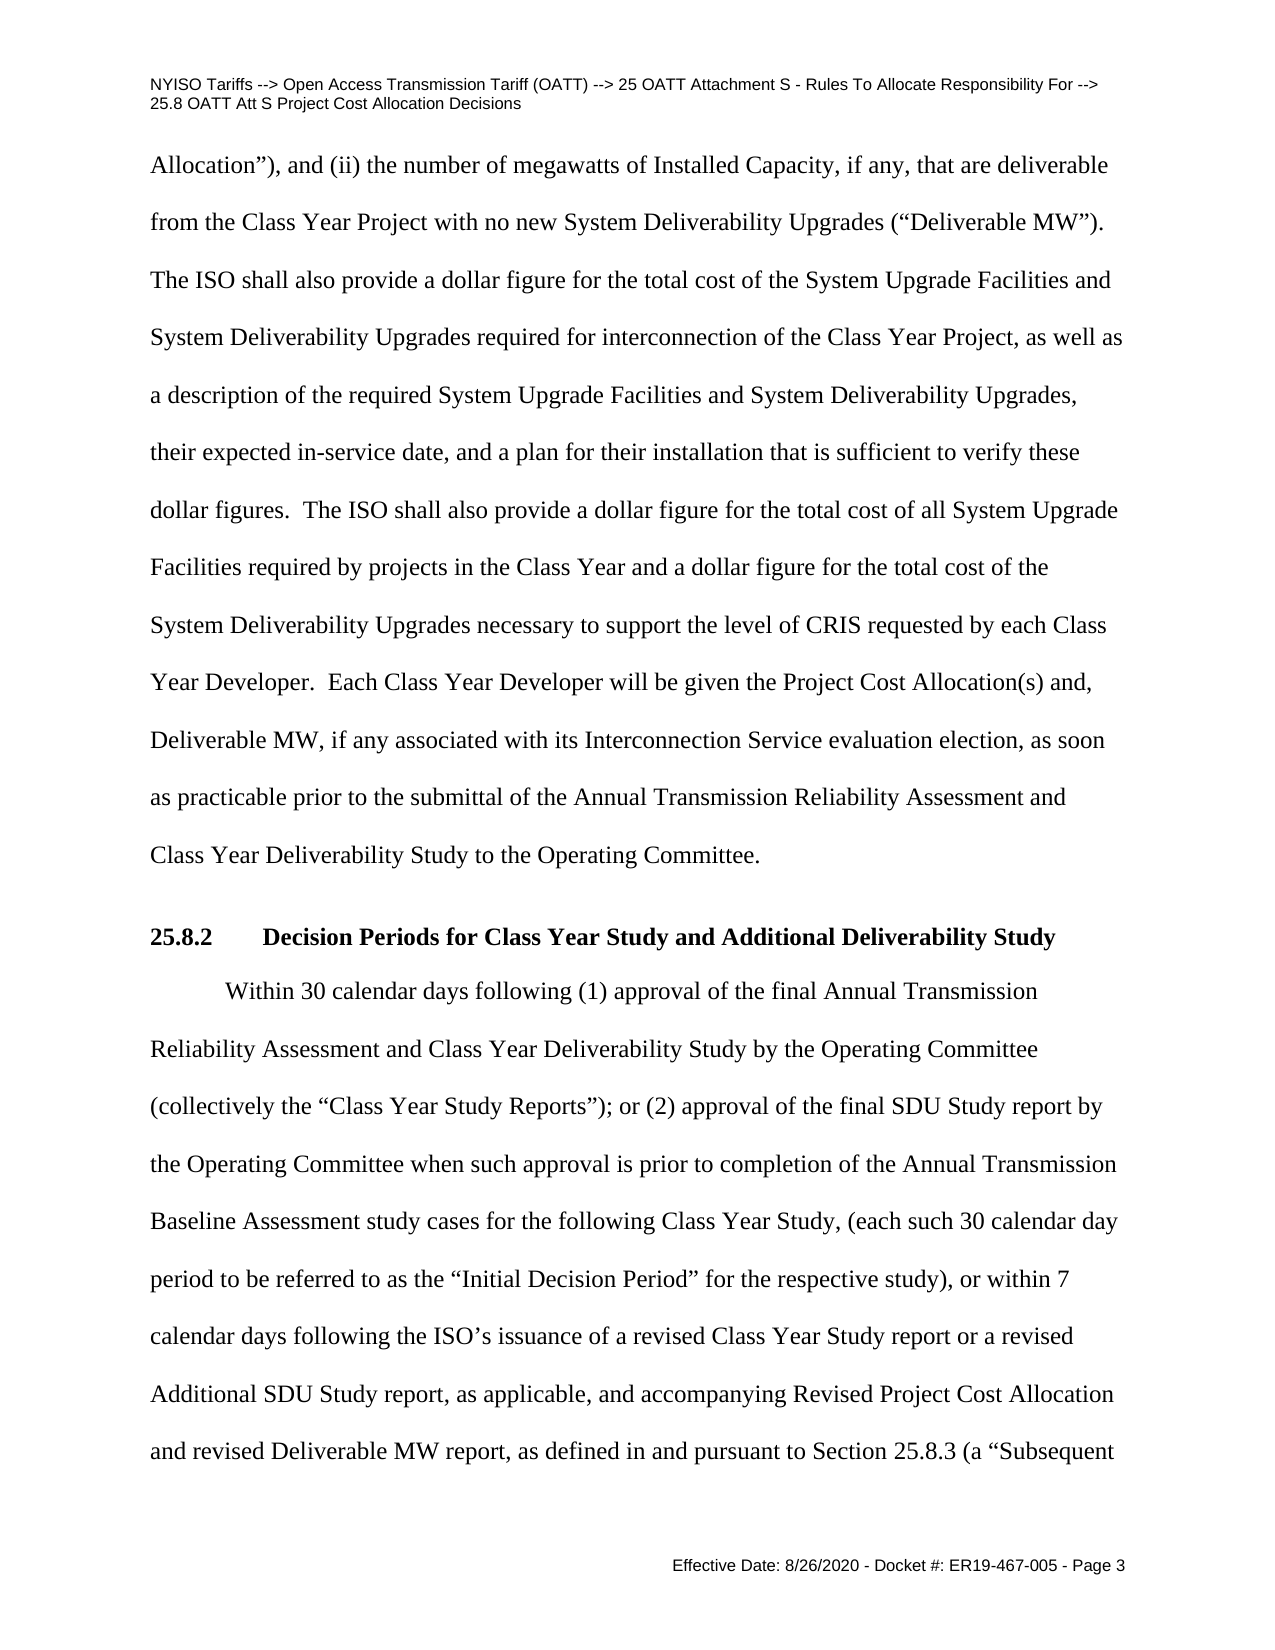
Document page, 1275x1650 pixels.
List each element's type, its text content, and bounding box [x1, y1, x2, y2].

subtitle 25.8.2 Decision Periods for Class Year Study and Additional Deliverability Study [150, 922, 1059, 951]
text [150, 976, 1125, 1465]
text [150, 150, 1125, 869]
